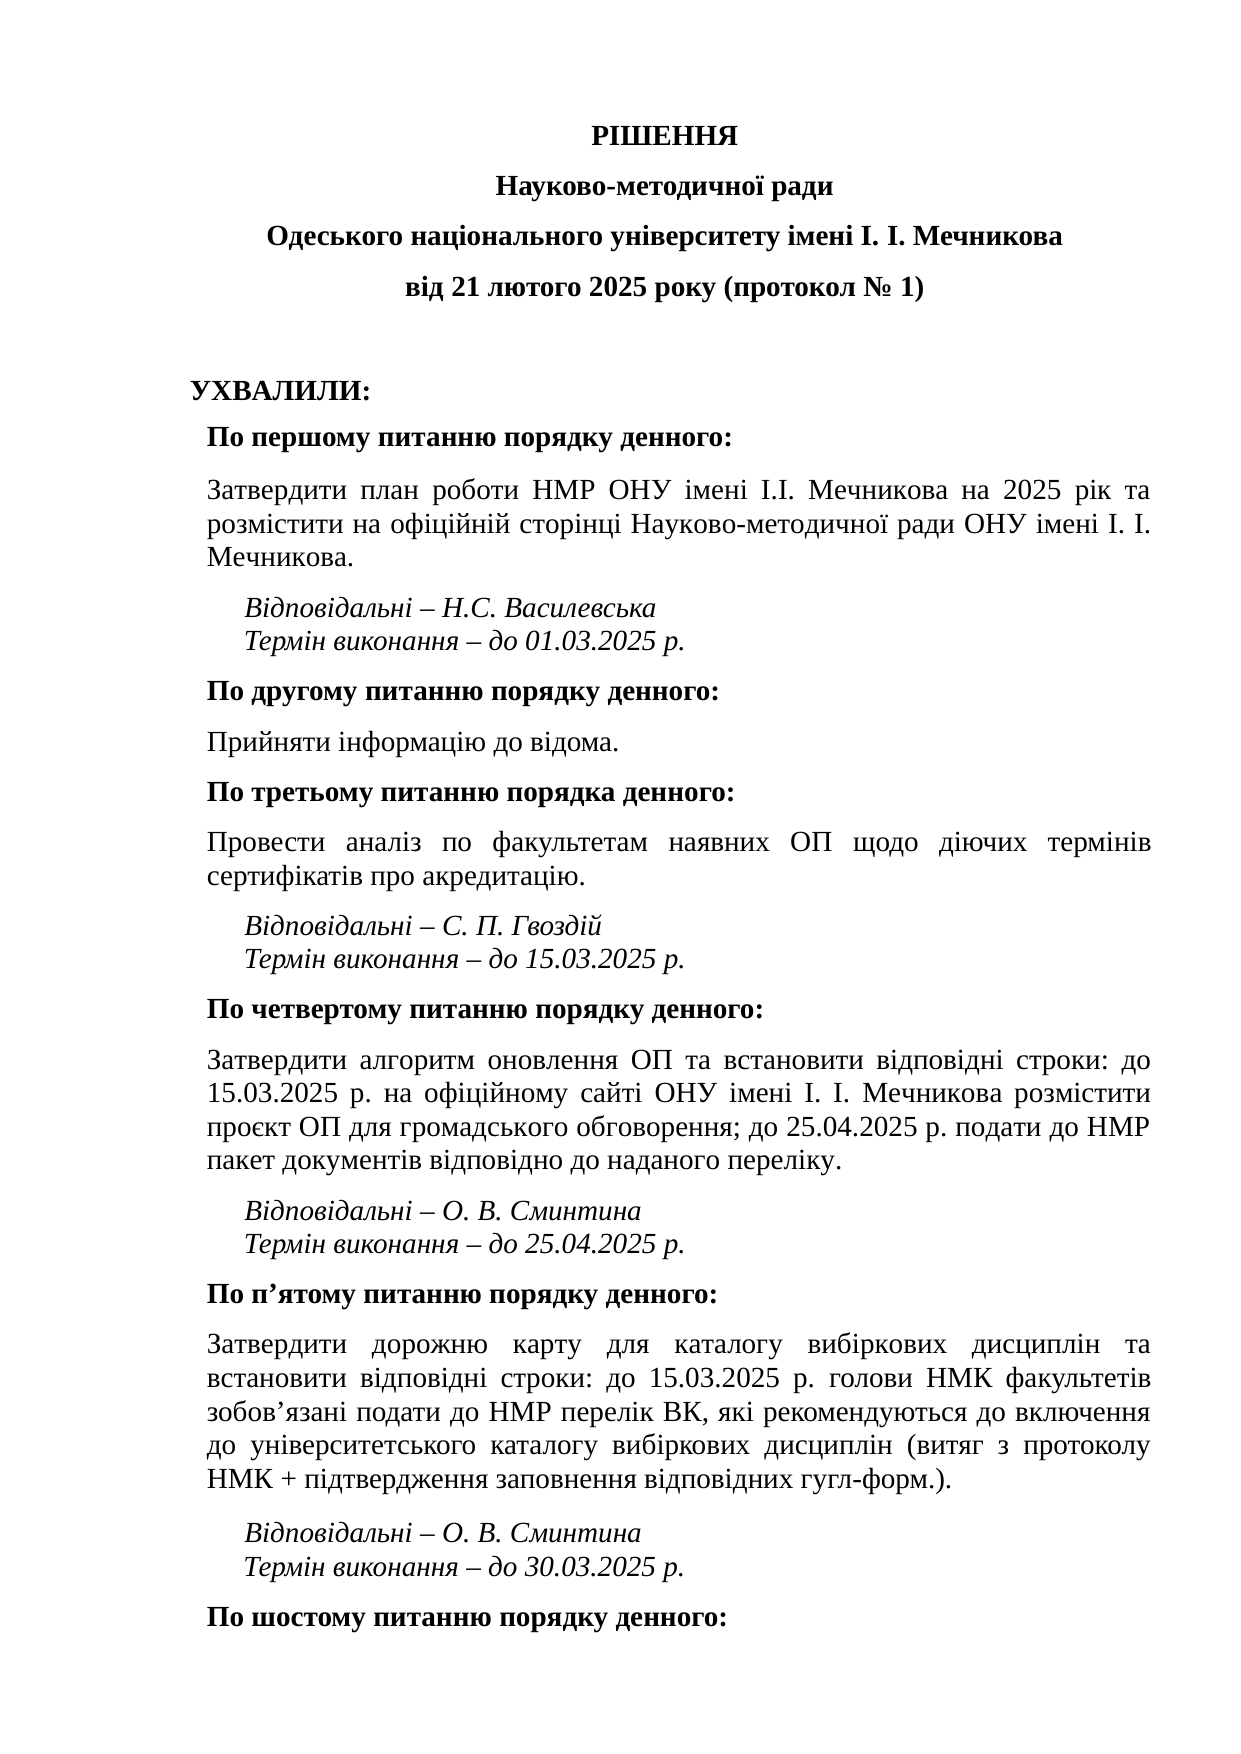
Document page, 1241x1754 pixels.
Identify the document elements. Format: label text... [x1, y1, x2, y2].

text РІШЕННЯ [177, 118, 1152, 152]
text По п’ятому питанню порядку денного: [207, 1276, 1152, 1310]
subtitle УХВАЛИЛИ: [189, 373, 1152, 407]
text Термін виконання – до 25.04.2025 р. [207, 1226, 1152, 1260]
text Термін виконання – до 01.03.2025 р. [207, 623, 1152, 657]
text Відповідальні – О. В. Сминтина [207, 1515, 1152, 1549]
text Затвердити алгоритм оновлення ОП та встановити відповідні строки: до 15.03.2025 р. на офіційному сайті ОНУ імені І. І. Мечникова розмістити проєкт ОП для громадського обговорення; до 25.04.2025 р. подати до НМР пакет документів відповідно до наданого переліку. [207, 1042, 1152, 1176]
text Відповідальні – Н.С. Василевська [207, 590, 1152, 623]
text По четвертому питанню порядку денного: [207, 992, 1152, 1025]
text Затвердити план роботи НМР ОНУ імені І.І. Мечникова на 2025 рік та розмістити на офіційній сторінці Науково-методичної ради ОНУ імені І. І. Мечникова. [207, 472, 1152, 573]
text Науково-методичної ради [177, 168, 1152, 202]
text По шостому питанню порядку денного: [207, 1599, 1152, 1632]
text Відповідальні – О. В. Сминтина [207, 1193, 1152, 1226]
text Відповідальні – С. П. Гвоздій [207, 908, 1152, 941]
text Термін виконання – до 15.03.2025 р. [207, 941, 1152, 975]
text від 21 лютого 2025 року (протокол № 1) [177, 269, 1152, 302]
text По третьому питанню порядка денного: [207, 774, 1152, 807]
text По другому питанню порядку денного: [207, 673, 1152, 707]
text Затвердити дорожню карту для каталогу вибіркових дисциплін та встановити відповідні строки: до 15.03.2025 р. голови НМК факультетів зобов’язані подати до НМР перелік ВК, які рекомендуються до включення до університетського каталогу вибіркових дисциплін (витяг з протоколу НМК + підтвердження заповнення відповідних гугл-форм.). [207, 1327, 1152, 1494]
text Провести аналіз по факультетам наявних ОП щодо діючих термінів сертифікатів про акредитацію. [207, 824, 1152, 891]
text Одеського національного університету імені І. І. Мечникова [177, 218, 1152, 252]
text Термін виконання – до 30.03.2025 р. [177, 1549, 1152, 1582]
text Прийняти інформацію до відома. [207, 724, 1152, 757]
text По першому питанню порядку денного: [207, 419, 1152, 453]
